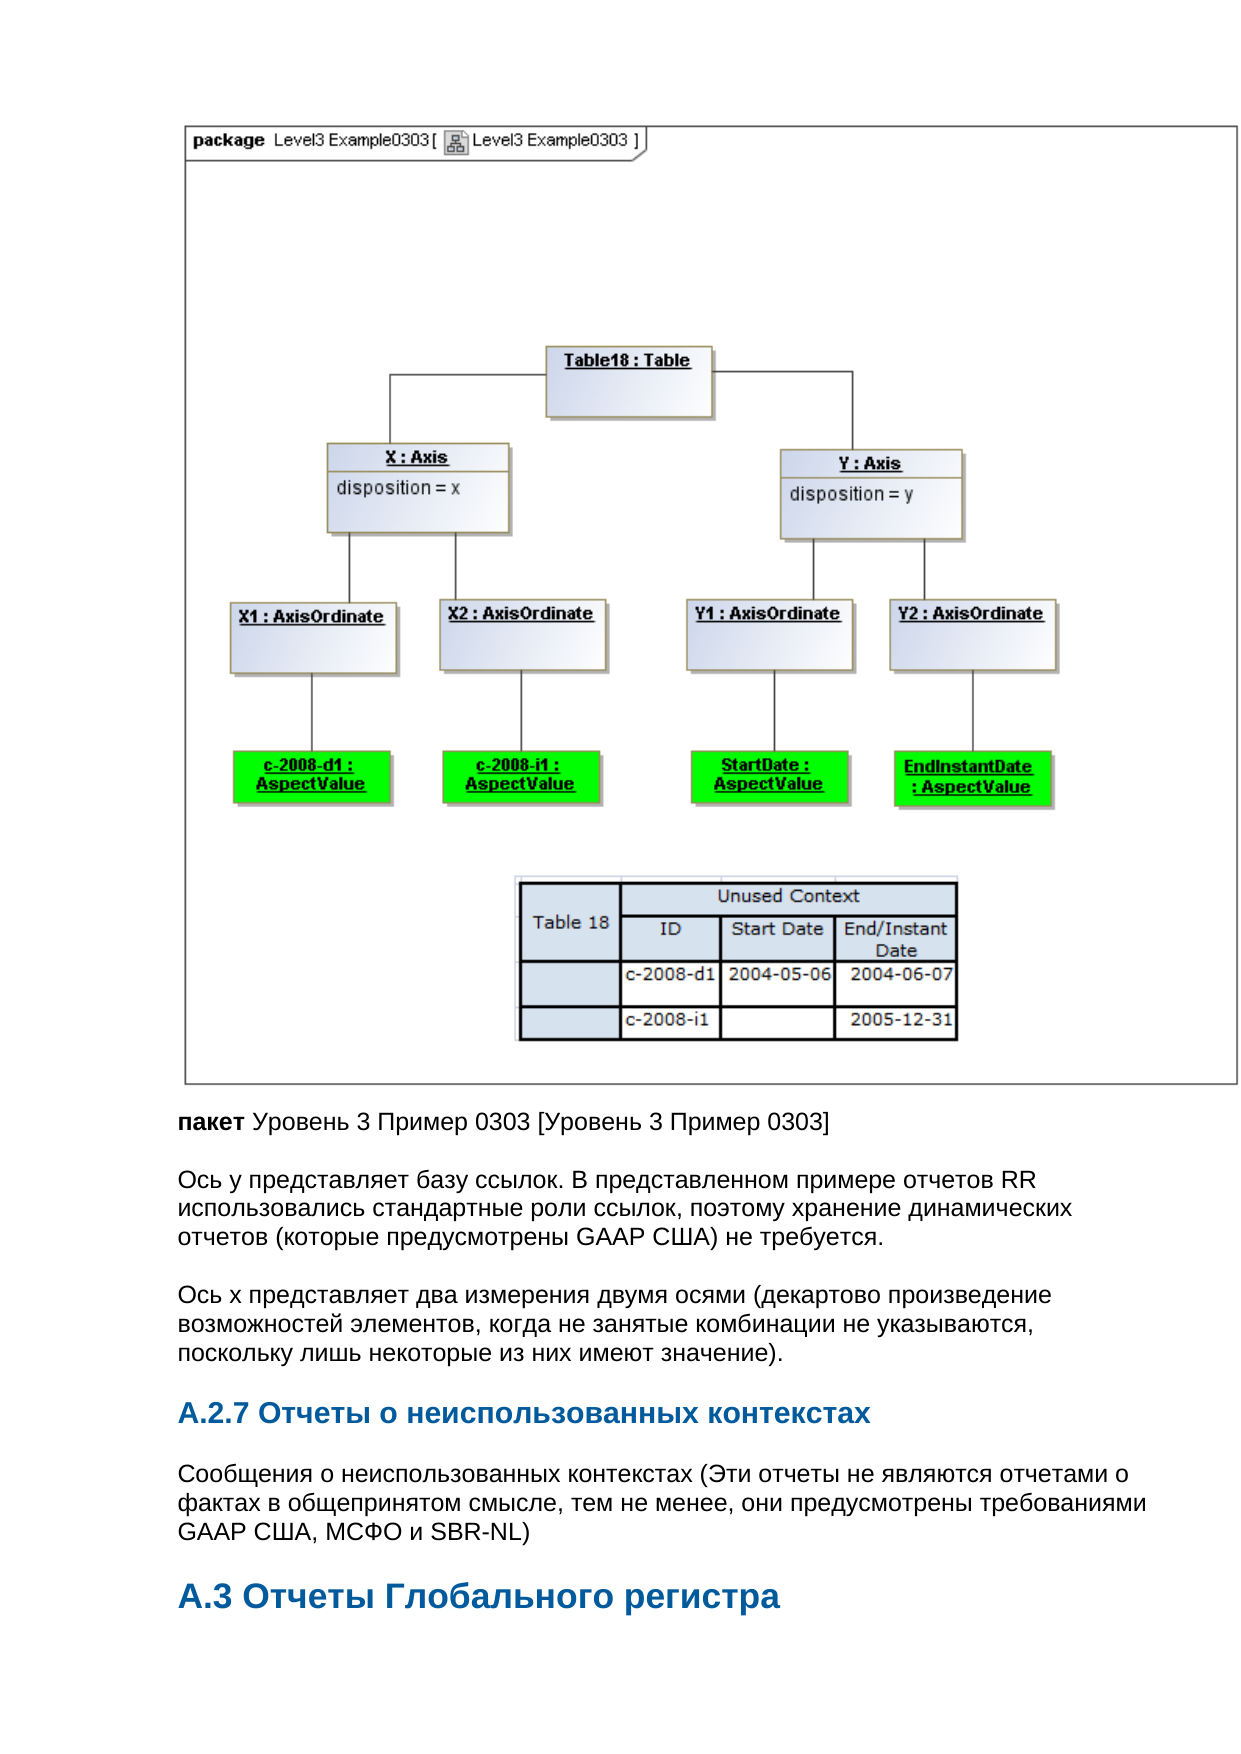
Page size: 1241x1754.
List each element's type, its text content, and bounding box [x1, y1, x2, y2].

picture [177, 118, 1241, 1107]
text A.3 Отчеты Глобального регистра [177, 1575, 1152, 1616]
text A.2.7 Отчеты о неиспользованных контекстах [177, 1396, 1152, 1430]
text пакет Уровень 3 Пример 0303 [Уровень 3 Пример 0303] [177, 1107, 1152, 1136]
text Ось х представляет два измерения двумя осями (декартово произведение возможностей элементов, когда не занятые комбинации не указываются, поскольку лишь некоторые из них имеют значение). [177, 1280, 1152, 1366]
text Сообщения о неиспользованных контекстах (Эти отчеты не являются отчетами о фактах в общепринятом смысле, тем не менее, они предусмотрены требованиями GAAP США, МСФО и SBR-NL) [177, 1459, 1152, 1546]
text Ось у представляет базу ссылок. В представленном примере отчетов RR использовались стандартные роли ссылок, поэтому хранение динамических отчетов (которые предусмотрены GAAP США) не требуется. [177, 1165, 1152, 1251]
